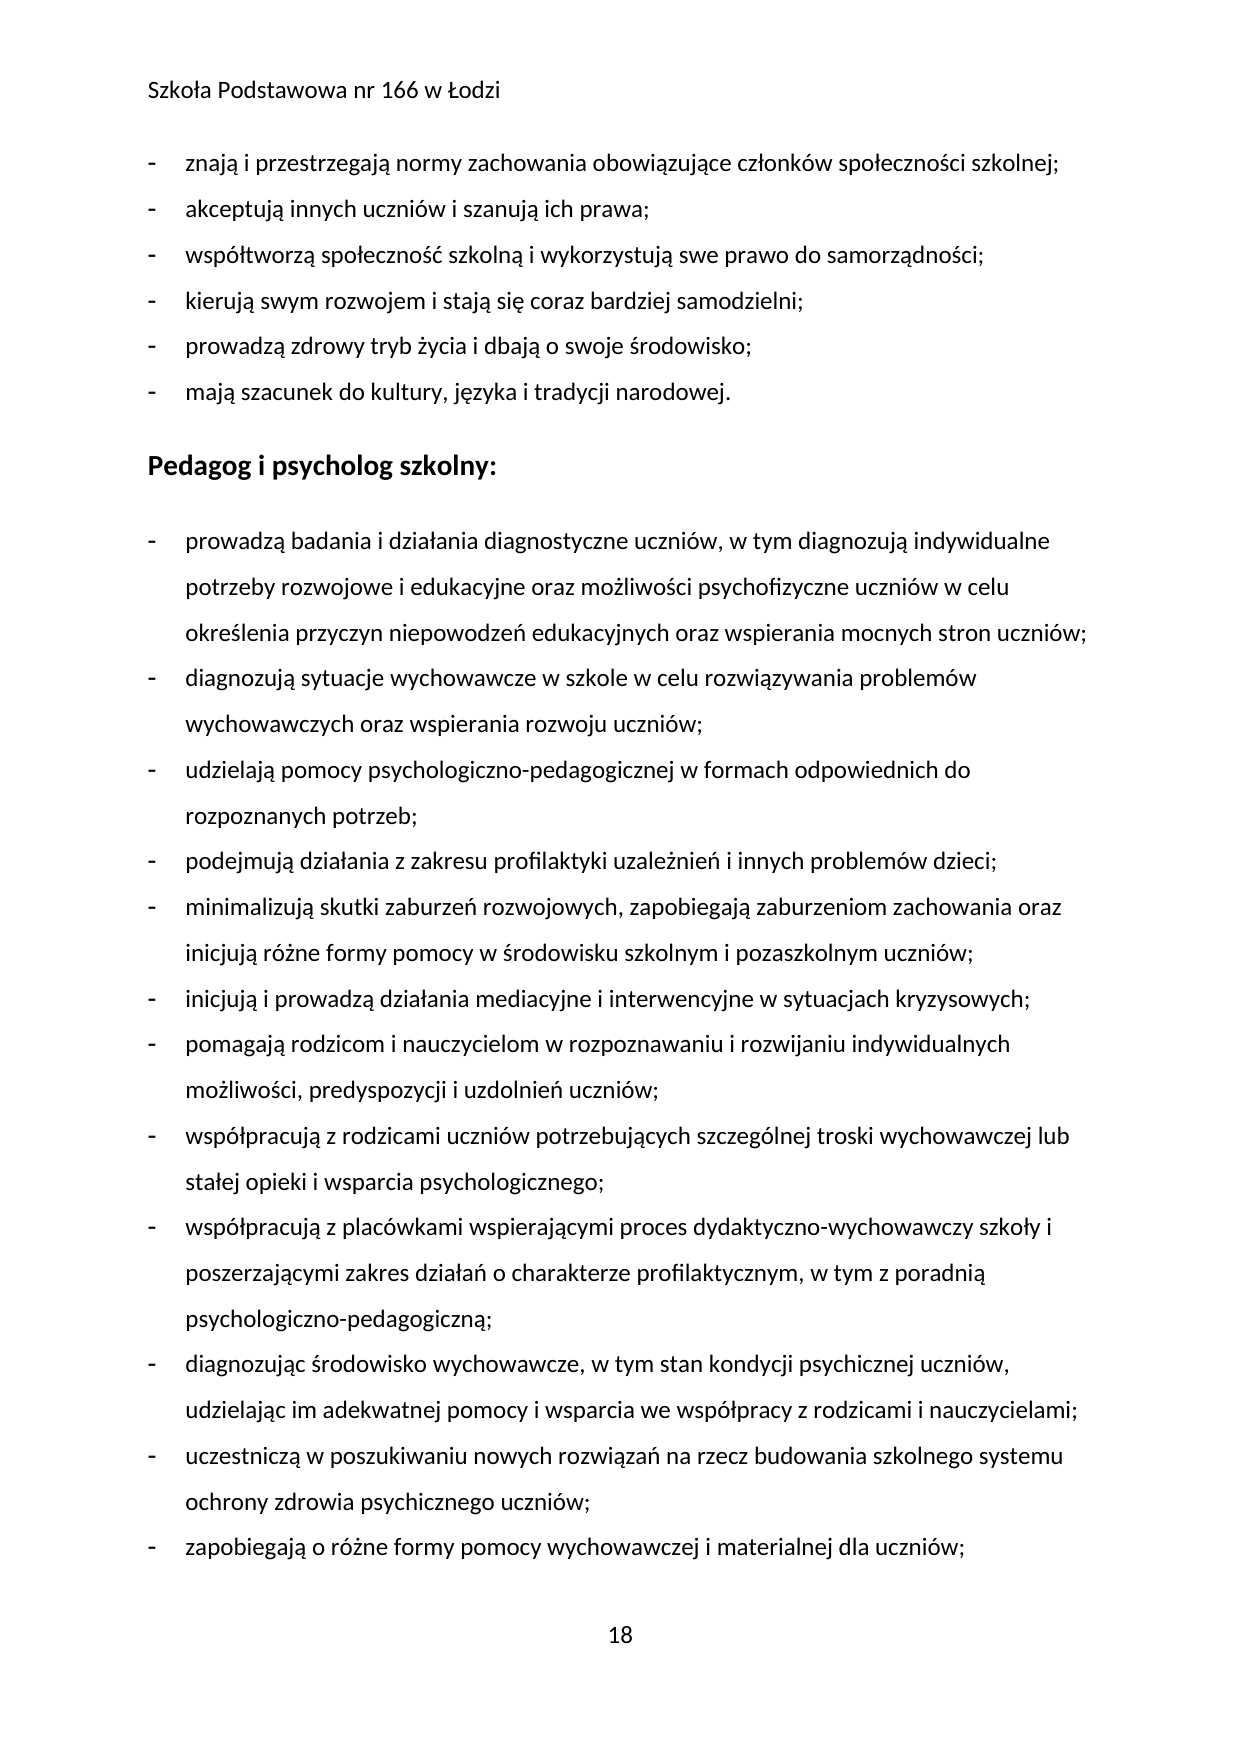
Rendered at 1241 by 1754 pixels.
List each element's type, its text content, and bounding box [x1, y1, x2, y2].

list diagnozują sytuacje wychowawcze w szkole w celu rozwiązywania problemów wychowawczych oraz wspierania rozwoju uczniów; [148, 663, 1093, 739]
list współtworzą społeczność szkolną i wykorzystują swe prawo do samorządności; [148, 239, 1093, 269]
list współpracują z rodzicami uczniów potrzebujących szczególnej troski wychowawczej lub stałej opieki i wsparcia psychologicznego; [148, 1120, 1093, 1196]
list zapobiegają o różne formy pomocy wychowawczej i materialnej dla uczniów; [148, 1531, 1093, 1562]
list prowadzą badania i działania diagnostyczne uczniów, w tym diagnozują indywidualne potrzeby rozwojowe i edukacyjne oraz możliwości psychofizyczne uczniów w celu określenia przyczyn niepowodzeń edukacyjnych oraz wspierania mocnych stron uczniów; [148, 525, 1093, 647]
list znają i przestrzegają normy zachowania obowiązujące członków społeczności szkolnej; [148, 148, 1093, 178]
list inicjują i prowadzą działania mediacyjne i interwencyjne w sytuacjach kryzysowych; [148, 983, 1093, 1013]
list pomagają rodzicom i nauczycielom w rozpoznawaniu i rozwijaniu indywidualnych możliwości, predyspozycji i uzdolnień uczniów; [148, 1028, 1093, 1105]
list kierują swym rozwojem i stają się coraz bardziej samodzielni; [148, 285, 1093, 315]
list mają szacunek do kultury, języka i tradycji narodowej. [148, 376, 1093, 407]
list diagnozując środowisko wychowawcze, w tym stan kondycji psychicznej uczniów, udzielając im adekwatnej pomocy i wsparcia we współpracy z rodzicami i nauczycielami; [148, 1348, 1093, 1425]
list współpracują z placówkami wspierającymi proces dydaktyczno-wychowawczy szkoły i poszerzającymi zakres działań o charakterze profilaktycznym, w tym z poradnią psychologiczno-pedagogiczną; [148, 1211, 1093, 1333]
subtitle Pedagog i psycholog szkolny: [148, 447, 1093, 483]
list minimalizują skutki zaburzeń rozwojowych, zapobiegają zaburzeniom zachowania oraz inicjują różne formy pomocy w środowisku szkolnym i pozaszkolnym uczniów; [148, 891, 1093, 967]
list udzielają pomocy psychologiczno-pedagogicznej w formach odpowiednich do rozpoznanych potrzeb; [148, 754, 1093, 830]
list akceptują innych uczniów i szanują ich prawa; [148, 193, 1093, 224]
list podejmują działania z zakresu profilaktyki uzależnień i innych problemów dzieci; [148, 846, 1093, 876]
list prowadzą zdrowy tryb życia i dbają o swoje środowisko; [148, 331, 1093, 361]
list uczestniczą w poszukiwaniu nowych rozwiązań na rzecz budowania szkolnego systemu ochrony zdrowia psychicznego uczniów; [148, 1440, 1093, 1516]
